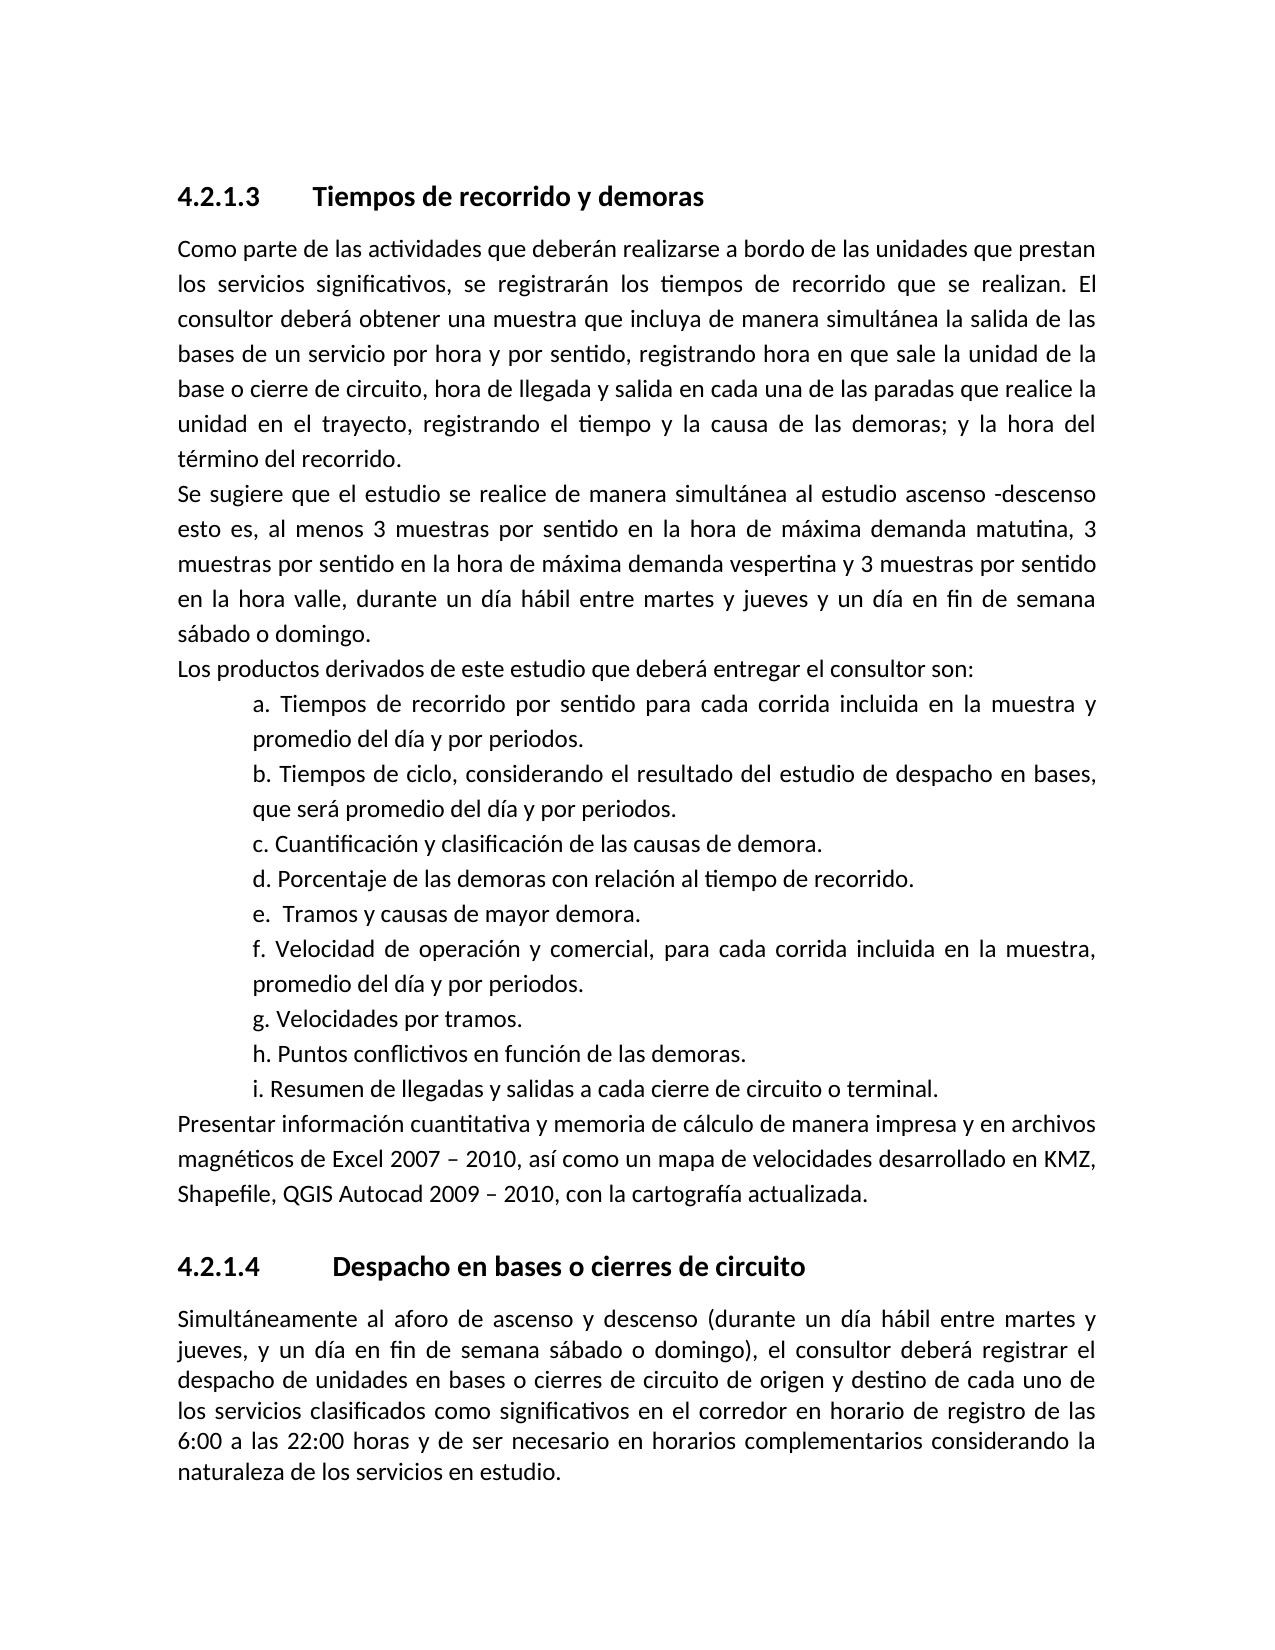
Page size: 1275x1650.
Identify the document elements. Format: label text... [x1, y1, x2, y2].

text i. Resumen de llegadas y salidas a cada cierre de circuito o terminal. [252, 1073, 1098, 1104]
subtitle 4.2.1.4 Despacho en bases o cierres de circuito [177, 1248, 1098, 1284]
text b. Tiempos de ciclo, considerando el resultado del estudio de despacho en bases, que será promedio del día y por periodos. [252, 758, 1098, 824]
text Se sugiere que el estudio se realice de manera simultánea al estudio ascenso -descenso esto es, al menos 3 muestras por sentido en la hora de máxima demanda matutina, 3 muestras por sentido en la hora de máxima demanda vespertina y 3 muestras por sentido en la hora valle, durante un día hábil entre martes y jueves y un día en fin de semana sábado o domingo. [177, 478, 1098, 649]
text e. Tramos y causas de mayor demora. [252, 898, 1098, 929]
text Los productos derivados de este estudio que deberá entregar el consultor son: [177, 653, 1098, 684]
text a. Tiempos de recorrido por sentido para cada corrida incluida en la muestra y promedio del día y por periodos. [252, 688, 1098, 754]
text g. Velocidades por tramos. [252, 1003, 1098, 1034]
text d. Porcentaje de las demoras con relación al tiempo de recorrido. [252, 863, 1098, 894]
text c. Cuantificación y clasificación de las causas de demora. [252, 828, 1098, 859]
text f. Velocidad de operación y comercial, para cada corrida incluida en la muestra, promedio del día y por periodos. [252, 933, 1098, 999]
text h. Puntos conflictivos en función de las demoras. [252, 1038, 1098, 1069]
text Como parte de las actividades que deberán realizarse a bordo de las unidades que prestan los servicios significativos, se registrarán los tiempos de recorrido que se realizan. El consultor deberá obtener una muestra que incluya de manera simultánea la salida de las bases de un servicio por hora y por sentido, registrando hora en que sale la unidad de la base o cierre de circuito, hora de llegada y salida en cada una de las paradas que realice la unidad en el trayecto, registrando el tiempo y la causa de las demoras; y la hora del término del recorrido. [177, 233, 1098, 474]
text Presentar información cuantitativa y memoria de cálculo de manera impresa y en archivos magnéticos de Excel 2007 – 2010, así como un mapa de velocidades desarrollado en KMZ, Shapefile, QGIS Autocad 2009 – 2010, con la cartografía actualizada. [177, 1108, 1098, 1209]
subtitle 4.2.1.3 Tiempos de recorrido y demoras [177, 178, 1098, 214]
text Simultáneamente al aforo de ascenso y descenso (durante un día hábil entre martes y jueves, y un día en fin de semana sábado o domingo), el consultor deberá registrar el despacho de unidades en bases o cierres de circuito de origen y destino de cada uno de los servicios clasificados como significativos en el corredor en horario de registro de las 6:00 a las 22:00 horas y de ser necesario en horarios complementarios considerando la naturaleza de los servicios en estudio. [177, 1303, 1098, 1486]
